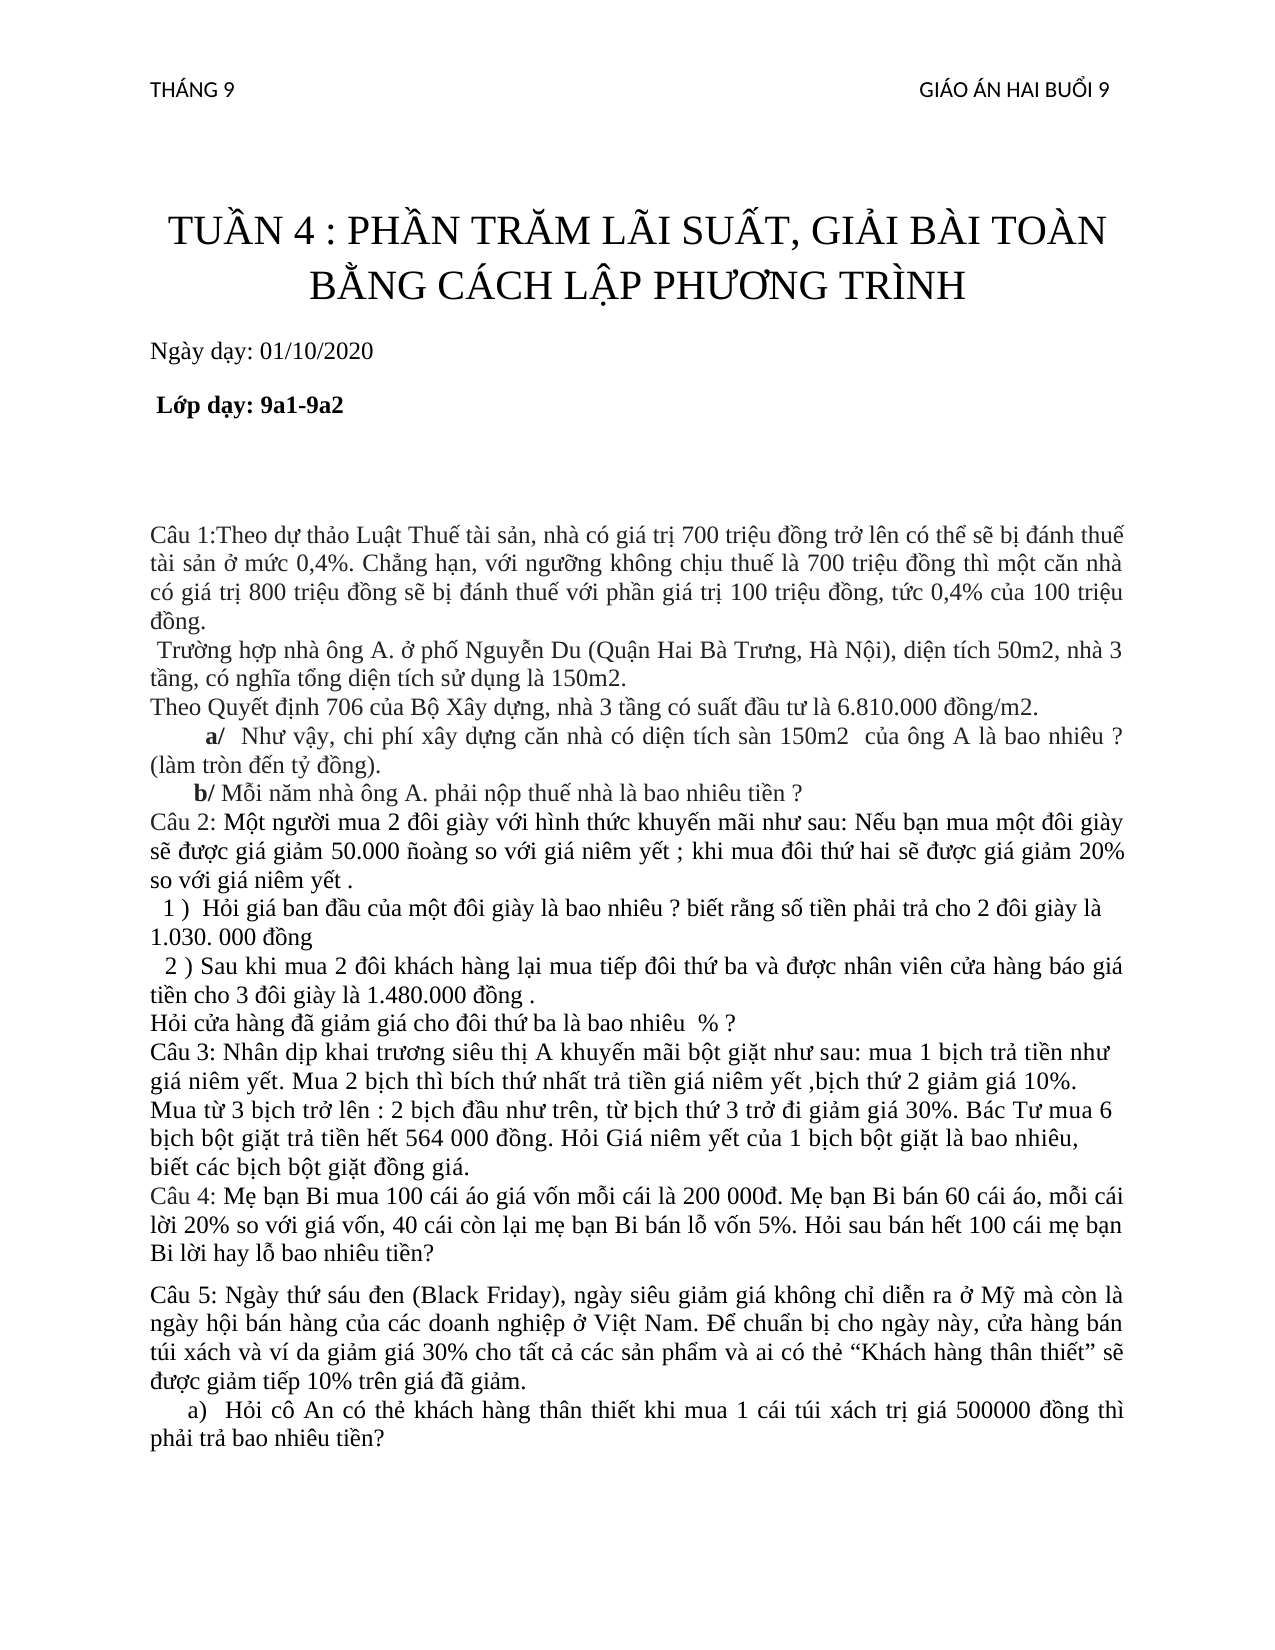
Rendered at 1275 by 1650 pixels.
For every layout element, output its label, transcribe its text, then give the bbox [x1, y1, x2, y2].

text Câu 1:Theo dự thảo Luật Thuế tài sản, nhà có giá trị 700 triệu đồng trở lên có thể sẽ bị đánh thuế tài sản ở mức 0,4%. Chẳng hạn, với ngưỡng không chịu thuế là 700 triệu đồng thì một căn nhà có giá trị 800 triệu đồng sẽ bị đánh thuế với phần giá trị 100 triệu đồng, tức 0,4% của 100 triệu đồng. [150, 520, 1125, 635]
text Ngày dạy: 01/10/2020 [150, 336, 1125, 365]
text Lớp dạy: 9a1-9a2 [150, 390, 1125, 419]
text a/ Như vậy, chi phí xây dựng căn nhà có diện tích sàn 150m2 của ông A là bao nhiêu ? (làm tròn đến tỷ đồng). [150, 721, 1125, 778]
text Câu 4: Mẹ bạn Bi mua 100 cái áo giá vốn mỗi cái là 200 000đ. Mẹ bạn Bi bán 60 cái áo, mỗi cái lời 20% so với giá vốn, 40 cái còn lại mẹ bạn Bi bán lỗ vốn 5%. Hỏi sau bán hết 100 cái mẹ bạn Bi lời hay lỗ bao nhiêu tiền? [150, 1181, 1125, 1267]
text Trường hợp nhà ông A. ở phố Nguyễn Du (Quận Hai Bà Trưng, Hà Nội), diện tích 50m2, nhà 3 tầng, có nghĩa tổng diện tích sử dụng là 150m2. [150, 635, 1125, 692]
text 2 ) Sau khi mua 2 đôi khách hàng lại mua tiếp đôi thứ ba và được nhân viên cửa hàng báo giá tiền cho 3 đôi giày là 1.480.000 đồng . [150, 951, 1125, 1008]
text Câu 3: Nhân dịp khai trương siêu thị A khuyến mãi bột giặt như sau: mua 1 bịch trả tiền như giá niêm yết. Mua 2 bịch thì bích thứ nhất trả tiền giá niêm yết ,bịch thứ 2 giảm giá 10%. Mua từ 3 bịch trở lên : 2 bịch đầu như trên, từ bịch thứ 3 trở đi giảm giá 30%. Bác Tư mua 6 bịch bột giặt trả tiền hết 564 000 đồng. Hỏi Giá niêm yết của 1 bịch bột giặt là bao nhiêu, biết các bịch bột giặt đồng giá. [150, 1037, 1125, 1181]
text Câu 2: Một người mua 2 đôi giày với hình thức khuyến mãi như sau: Nếu bạn mua một đôi giày sẽ được giá giảm 50.000 ñoàng so với giá niêm yết ; khi mua đôi thứ hai sẽ được giá giảm 20% so với giá niêm yết . [150, 807, 1125, 893]
text Theo Quyết định 706 của Bộ Xây dựng, nhà 3 tầng có suất đầu tư là 6.810.000 đồng/m2. [150, 692, 1125, 721]
text b/ Mỗi năm nhà ông A. phải nộp thuế nhà là bao nhiêu tiền ? [150, 778, 1125, 807]
text 1 ) Hỏi giá ban đầu của một đôi giày là bao nhiêu ? biết rằng số tiền phải trả cho 2 đôi giày là 1.030. 000 đồng [150, 893, 1125, 951]
text TUẦN 4 : PHẦN TRĂM LÃI SUẤT, GIẢI BÀI TOÀN BẰNG CÁCH LẬP PHƯƠNG TRÌNH [150, 150, 1125, 308]
list Hỏi cô An có thẻ khách hàng thân thiết khi mua 1 cái túi xách trị giá 500000 đồng thì phải trả bao nhiêu tiền? [150, 1395, 1125, 1452]
text Hỏi cửa hàng đã giảm giá cho đôi thứ ba là bao nhiêu % ? [150, 1008, 1125, 1037]
text Câu 5: Ngày thứ sáu đen (Black Friday), ngày siêu giảm giá không chỉ diễn ra ở Mỹ mà còn là ngày hội bán hàng của các doanh nghiệp ở Việt Nam. Để chuẩn bị cho ngày này, cửa hàng bán túi xách và ví da giảm giá 30% cho tất cả các sản phẩm và ai có thẻ “Khách hàng thân thiết” sẽ được giảm tiếp 10% trên giá đã giảm. [150, 1280, 1125, 1395]
